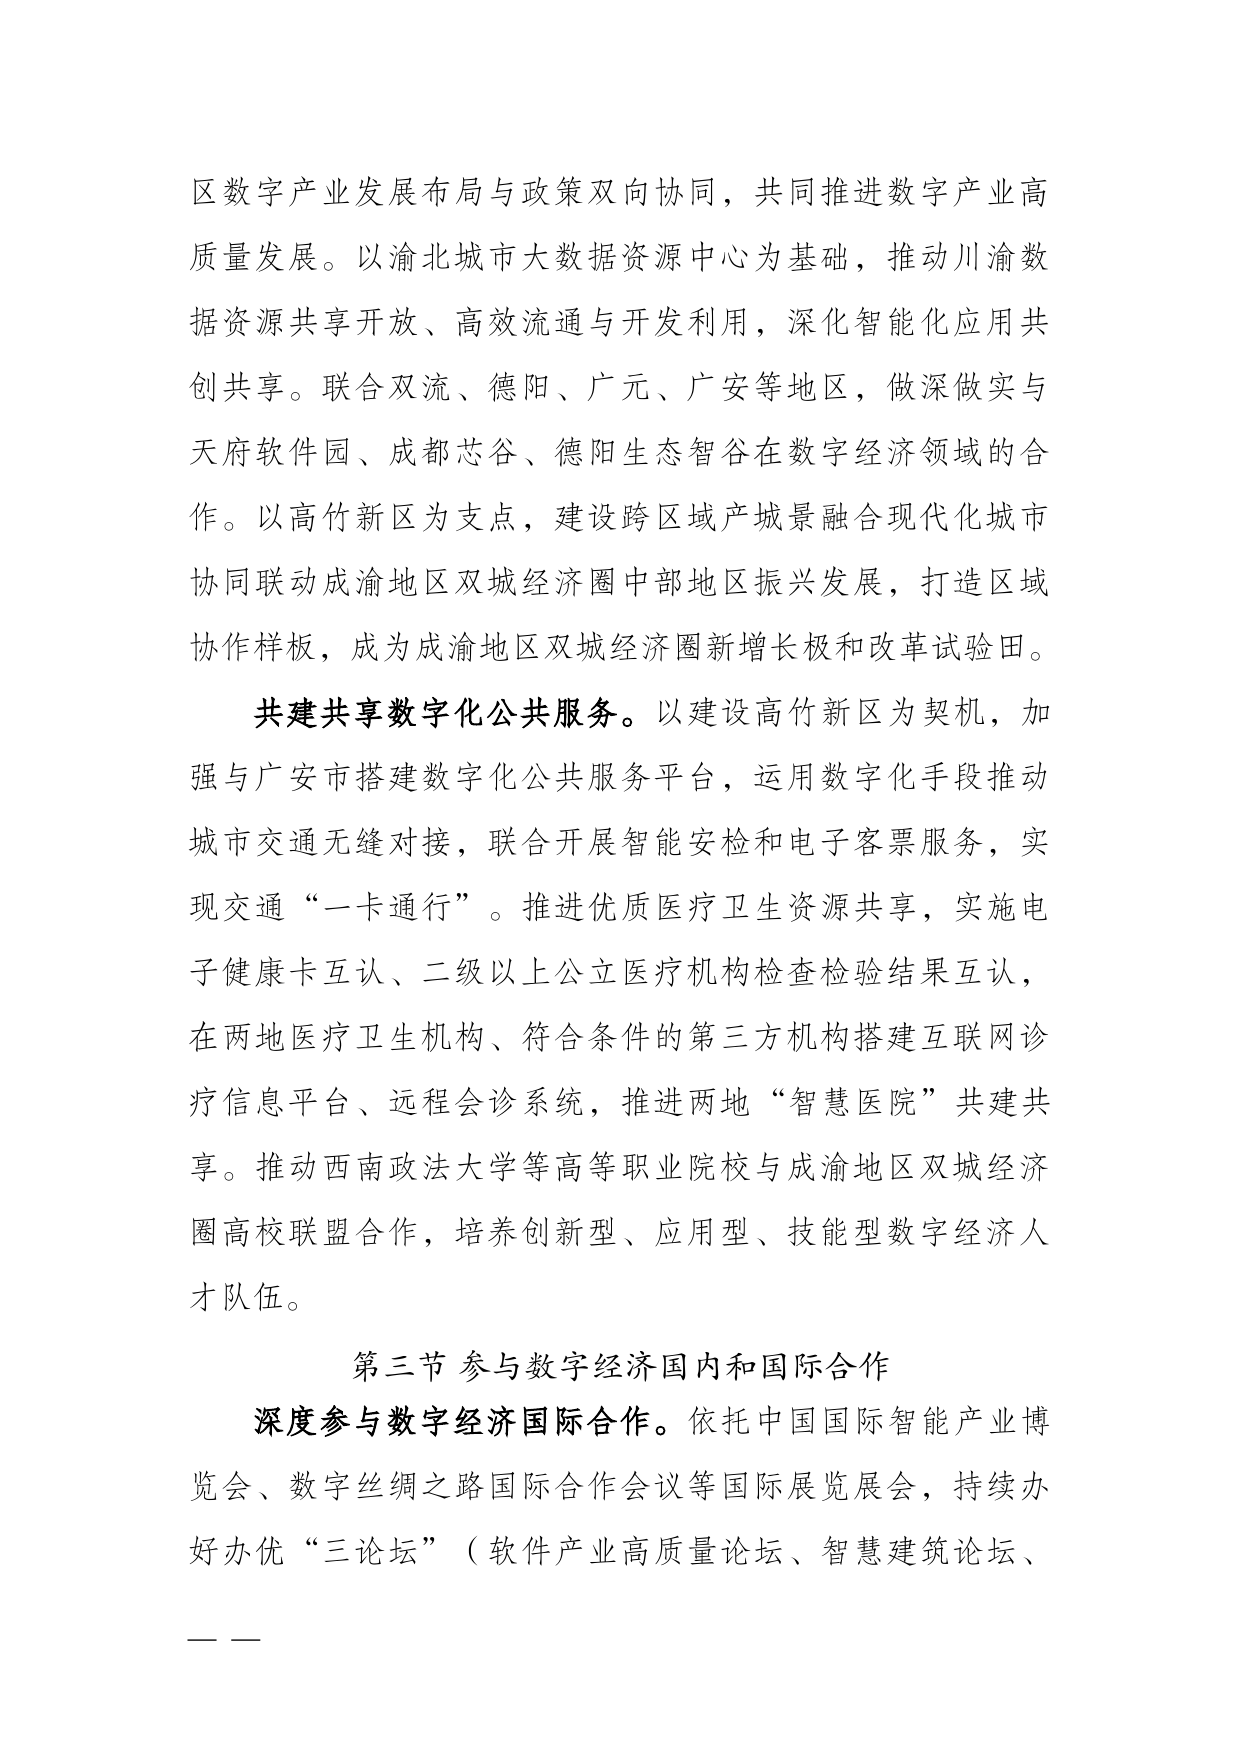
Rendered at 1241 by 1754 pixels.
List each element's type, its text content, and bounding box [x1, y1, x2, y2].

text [187, 162, 1053, 682]
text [187, 1390, 1053, 1585]
text 第三节 参与数字经济国内和国际合作 [187, 1332, 1053, 1390]
text 共建共享数字化公共服务。以建设高竹新区为契机，加强与广安市搭建数字化公共服务平台，运用数字化手段推动城市交通无缝对接，联合开展智能安检和电子客票服务，实现交通“一卡通行”。推进优质医疗卫生资源共享，实施电子健康卡互认、二级以上公立医疗机构检查检验结果互认，在两地医疗卫生机构、符合条件的第三方机构搭建互联网诊疗信息平台、远程会诊系统，推进两地“智慧医院”共建共享。推动西南政法大学等高等职业院校与成渝地区双城经济圈高校联盟合作，培养创新型、应用型、技能型数字经济人才队伍。 [187, 682, 1053, 1332]
